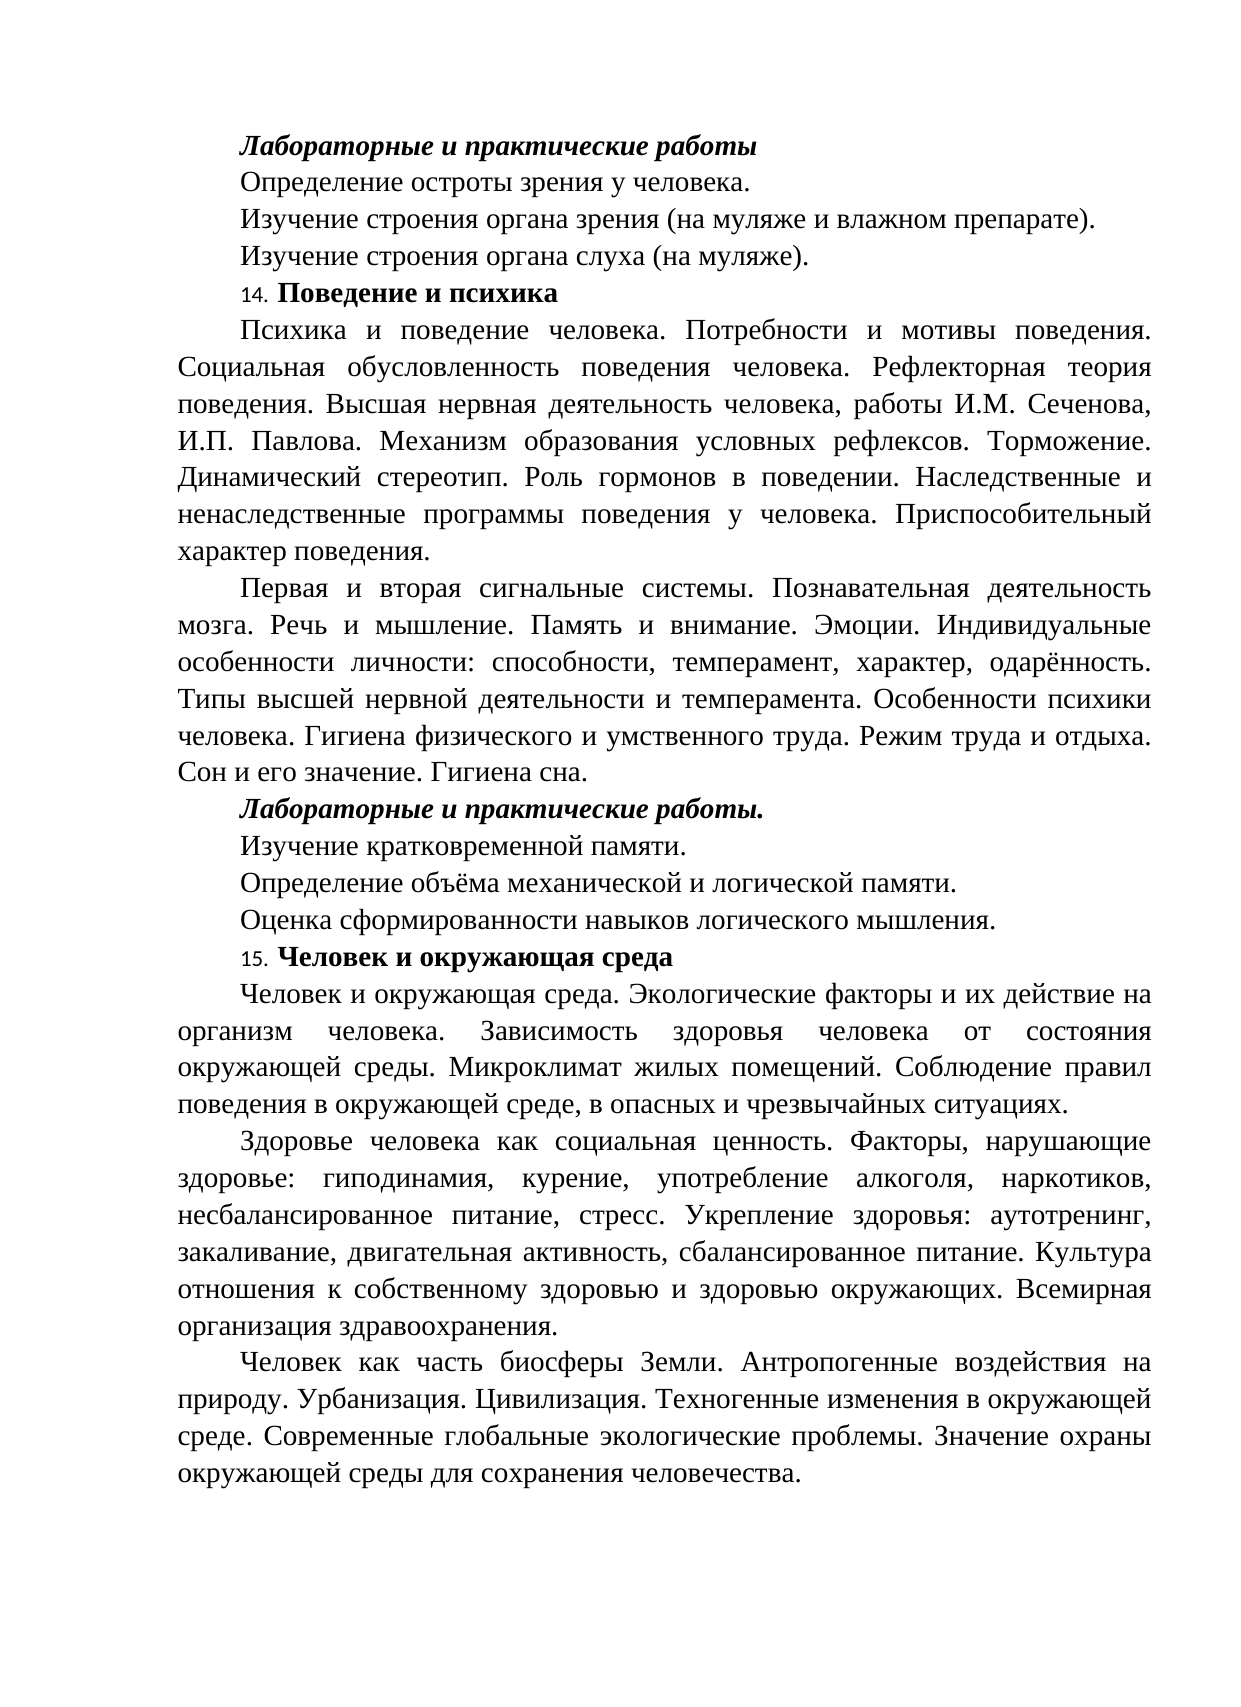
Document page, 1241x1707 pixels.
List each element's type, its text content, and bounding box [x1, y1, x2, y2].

text Лабораторные и практические работы. [177, 791, 1152, 825]
text Человек и окружающая среда. Экологические факторы и их действие на организм человека. Зависимость здоровья человека от состояния окружающей среды. Микроклимат жилых помещений. Соблюдение правил поведения в окружающей среде, в опасных и чрезвычайных ситуациях. [177, 976, 1152, 1120]
text Лабораторные и практические работы [177, 128, 1152, 161]
list Поведение и психика [240, 275, 1152, 309]
text Психика и поведение человека. Потребности и мотивы поведения. Социальная обусловленность поведения человека. Рефлекторная теория поведения. Высшая нервная деятельность человека, работы И.М. Сеченова, И.П. Павлова. Механизм образования условных рефлексов. Торможение. Динамический стереотип. Роль гормонов в поведении. Наследственные и ненаследственные программы поведения у человека. Приспособительный характер поведения. [177, 312, 1152, 567]
text Определение остроты зрения у человека. [177, 164, 1152, 198]
text Здоровье человека как социальная ценность. Факторы, нарушающие здоровье: гиподинамия, курение, употребление алкоголя, наркотиков, несбалансированное питание, стресс. Укрепление здоровья: аутотренинг, закаливание, двигательная активность, сбалансированное питание. Культура отношения к собственному здоровью и здоровью окружающих. Всемирная организация здравоохранения. [177, 1123, 1152, 1341]
text Изучение строения органа слуха (на муляже). [177, 238, 1152, 272]
text Человек как часть биосферы Земли. Антропогенные воздействия на природу. Урбанизация. Цивилизация. Техногенные изменения в окружающей среде. Современные глобальные экологические проблемы. Значение охраны окружающей среды для сохранения человечества. [177, 1344, 1152, 1489]
text Определение объёма механической и логической памяти. [177, 865, 1152, 899]
text Изучение кратковременной памяти. [177, 828, 1152, 862]
list Человек и окружающая среда [240, 939, 1152, 972]
text Изучение строения органа зрения (на муляже и влажном препарате). [177, 201, 1152, 235]
text Оценка сформированности навыков логического мышления. [177, 902, 1152, 936]
text Первая и вторая сигнальные системы. Познавательная деятельность мозга. Речь и мышление. Память и внимание. Эмоции. Индивидуальные особенности личности: способности, темперамент, характер, одарённость. Типы высшей нервной деятельности и темперамента. Особенности психики человека. Гигиена физического и умственного труда. Режим труда и отдыха. Сон и его значение. Гигиена сна. [177, 570, 1152, 788]
